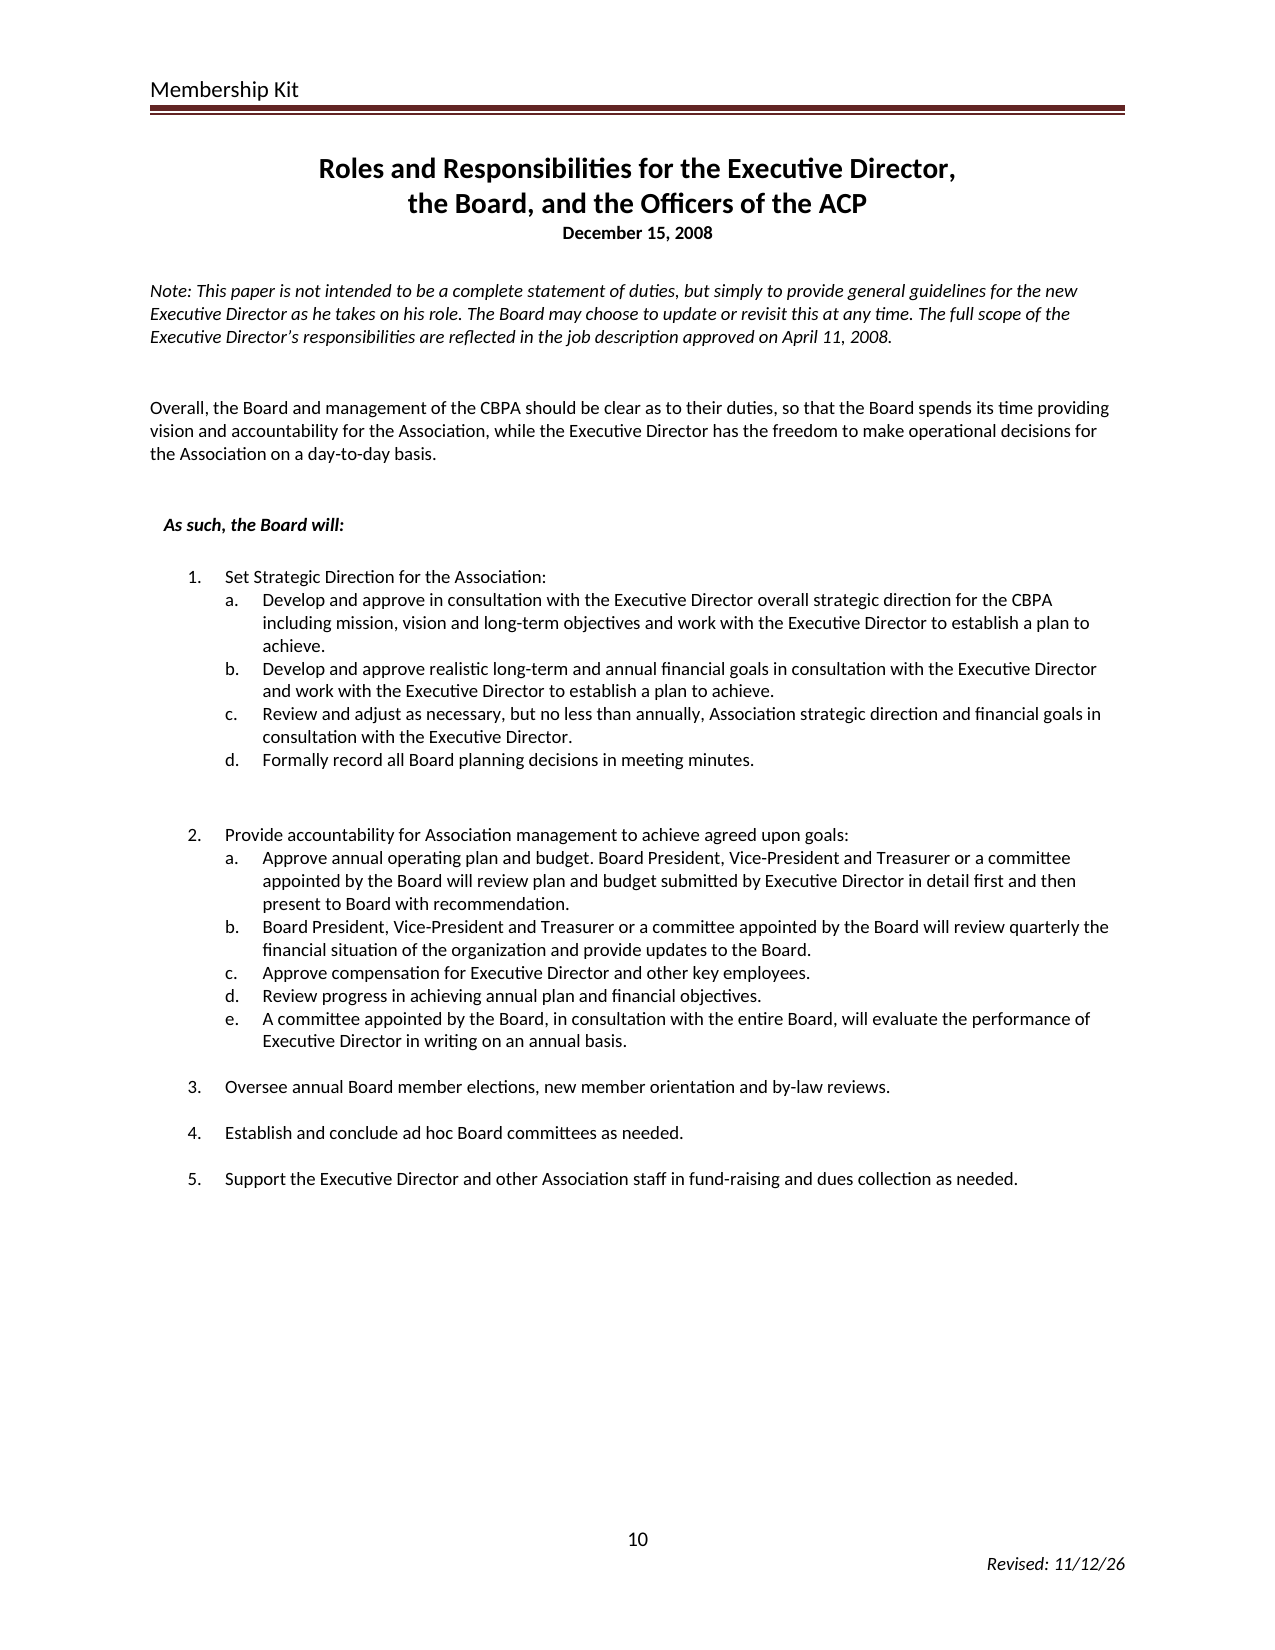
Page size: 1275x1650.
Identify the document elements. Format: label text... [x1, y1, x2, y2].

list Develop and approve realistic long-term and annual financial goals in consultation with the Executive Director and work with the Executive Director to establish a plan to achieve. [225, 657, 1125, 702]
text Roles and Responsibilities for the Executive Director, [150, 150, 1125, 186]
list Provide accountability for Association management to achieve agreed upon goals: [187, 823, 1125, 846]
text December 15, 2008 [150, 221, 1125, 244]
list A committee appointed by the Board, in consultation with the entire Board, will evaluate the performance of Executive Director in writing on an annual basis. [225, 1007, 1125, 1052]
list Establish and conclude ad hoc Board committees as needed. [187, 1121, 1125, 1144]
list Formally record all Board planning decisions in meeting minutes. [225, 748, 1125, 771]
list Oversee annual Board member elections, new member orientation and by-law reviews. [187, 1075, 1125, 1098]
text As such, the Board will: [163, 513, 1111, 536]
text Overall, the Board and management of the CBPA should be clear as to their duties, so that the Board spends its time providing vision and accountability for the Association, while the Executive Director has the freedom to make operational decisions for the Association on a day-to-day basis. [150, 396, 1125, 465]
list Board President, Vice-President and Treasurer or a committee appointed by the Board will review quarterly the financial situation of the organization and provide updates to the Board. [225, 915, 1125, 961]
text Note: This paper is not intended to be a complete statement of duties, but simply to provide general guidelines for the new Executive Director as he takes on his role. The Board may choose to update or revisit this at any time. The full scope of the Executive Director’s responsibilities are reflected in the job description approved on April 11, 2008. [150, 279, 1125, 348]
list Approve compensation for Executive Director and other key employees. [225, 961, 1125, 984]
list Set Strategic Direction for the Association: [187, 565, 1125, 588]
list Develop and approve in consultation with the Executive Director overall strategic direction for the CBPA including mission, vision and long-term objectives and work with the Executive Director to establish a plan to achieve. [225, 588, 1125, 657]
text the Board, and the Officers of the ACP [150, 186, 1125, 221]
list Review and adjust as necessary, but no less than annually, Association strategic direction and financial goals in consultation with the Executive Director. [225, 702, 1125, 748]
list Approve annual operating plan and budget. Board President, Vice-President and Treasurer or a committee appointed by the Board will review plan and budget submitted by Executive Director in detail first and then present to Board with recommendation. [225, 846, 1125, 915]
list Review progress in achieving annual plan and financial objectives. [225, 984, 1125, 1007]
list Support the Executive Director and other Association staff in fund-raising and dues collection as needed. [187, 1167, 1125, 1190]
